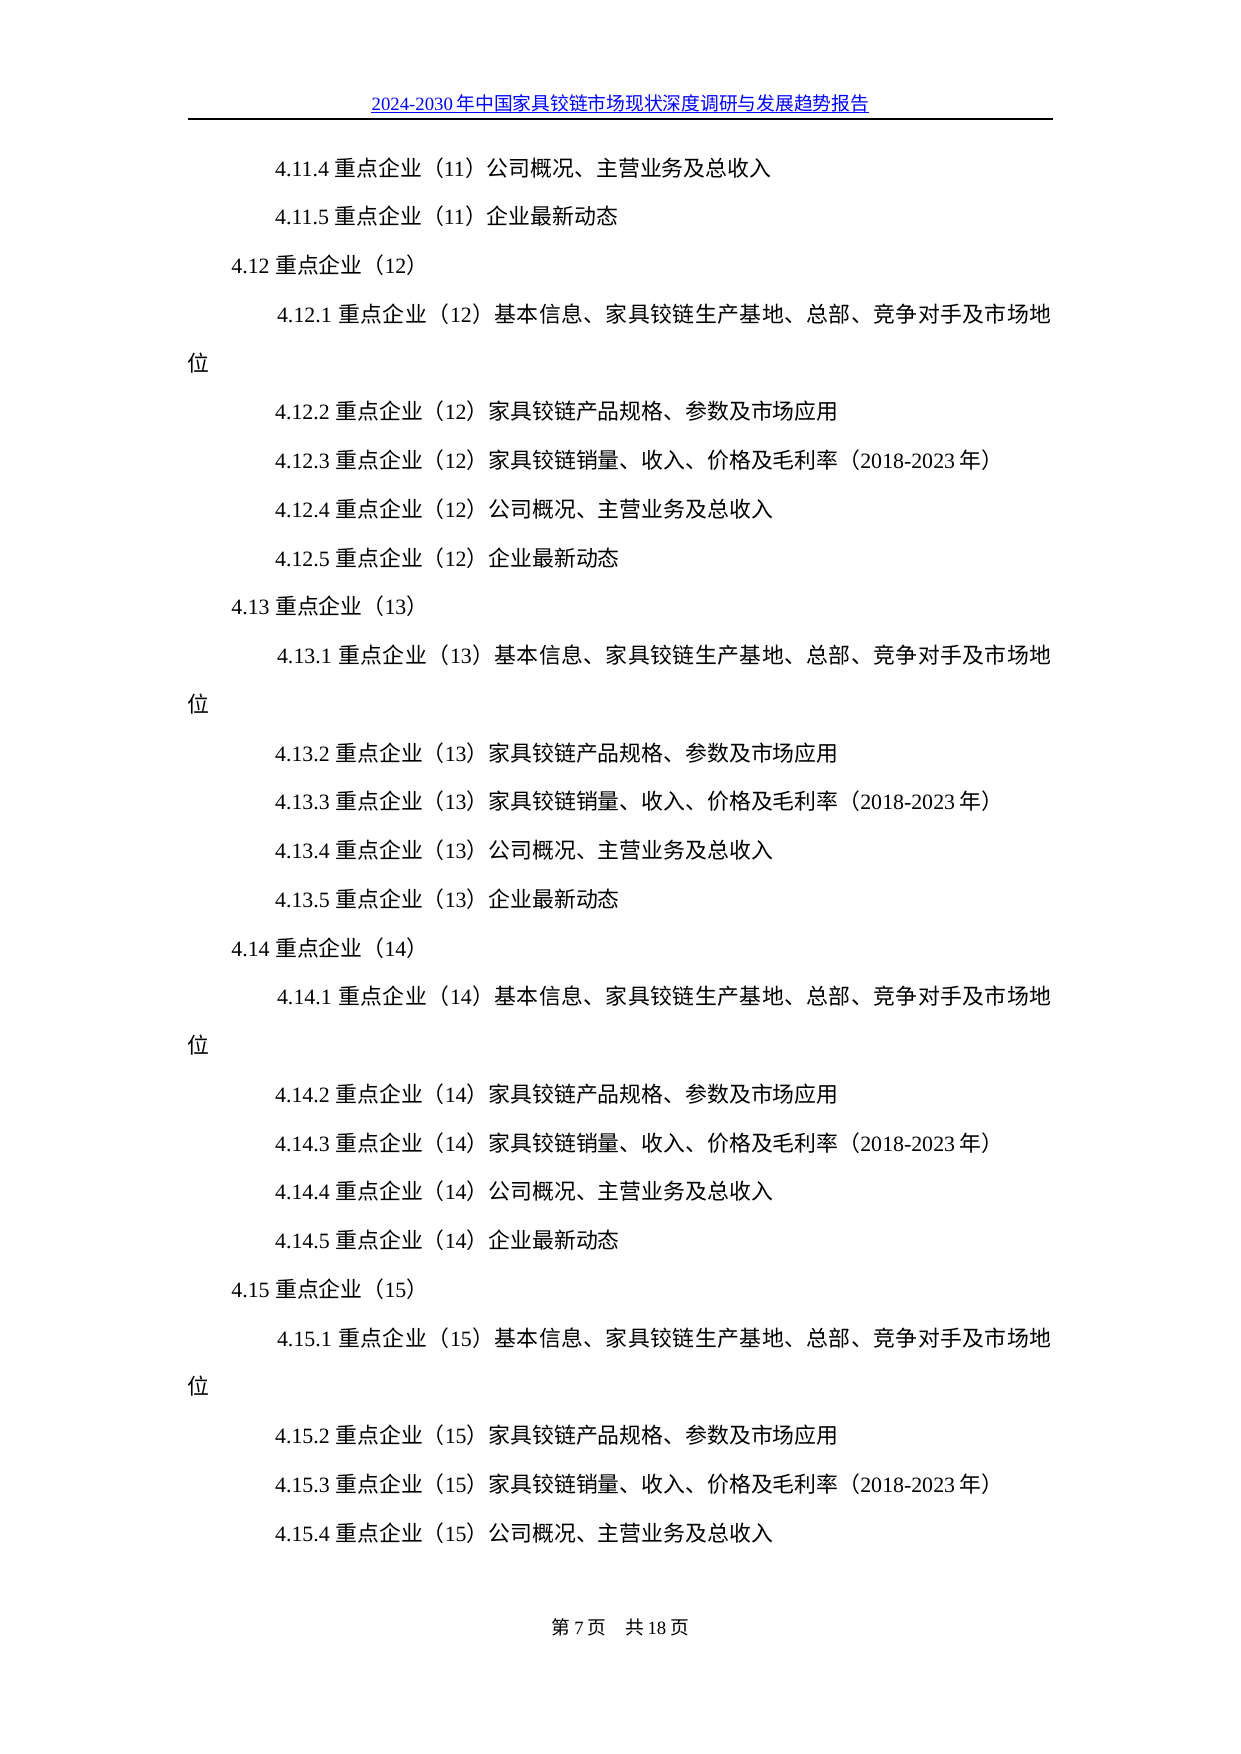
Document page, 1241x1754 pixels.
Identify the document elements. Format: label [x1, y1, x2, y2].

text [187, 150, 1053, 1548]
